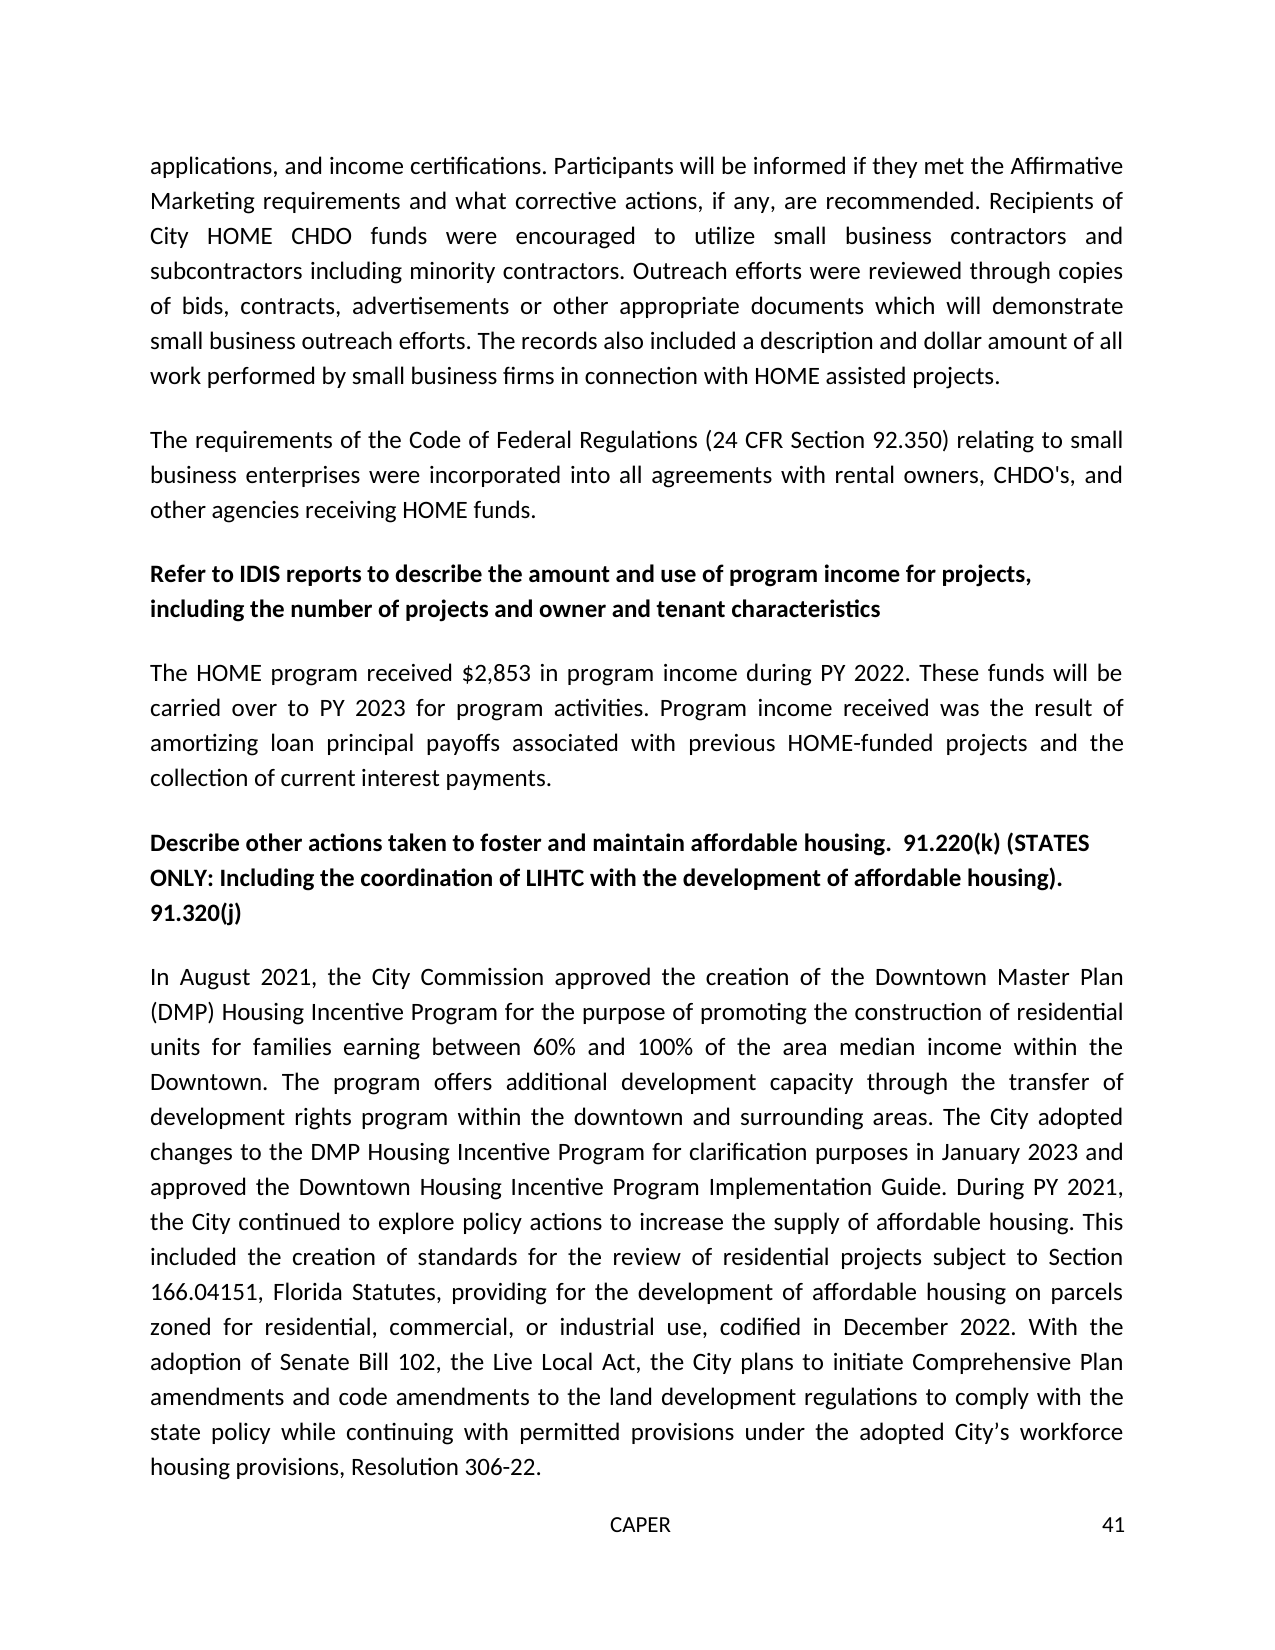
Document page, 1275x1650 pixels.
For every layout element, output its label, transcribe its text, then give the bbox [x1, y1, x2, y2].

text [150, 150, 1125, 391]
text Describe other actions taken to foster and maintain affordable housing. 91.220(k) (STATES ONLY: Including the coordination of LIHTC with the development of affordable housing). 91.320(j) [150, 827, 1125, 927]
text The requirements of the Code of Federal Regulations (24 CFR Section 92.350) relating to small business enterprises were incorporated into all agreements with rental owners, CHDO's, and other agencies receiving HOME funds. [150, 424, 1125, 525]
text In August 2021, the City Commission approved the creation of the Downtown Master Plan (DMP) Housing Incentive Program for the purpose of promoting the construction of residential units for families earning between 60% and 100% of the area median income within the Downtown. The program offers additional development capacity through the transfer of development rights program within the downtown and surrounding areas. The City adopted changes to the DMP Housing Incentive Program for clarification purposes in January 2023 and approved the Downtown Housing Incentive Program Implementation Guide. During PY 2021, the City continued to explore policy actions to increase the supply of affordable housing. This included the creation of standards for the review of residential projects subject to Section 166.04151, Florida Statutes, providing for the development of affordable housing on parcels zoned for residential, commercial, or industrial use, codified in December 2022. With the adoption of Senate Bill 102, the Live Local Act, the City plans to initiate Comprehensive Plan amendments and code amendments to the land development regulations to comply with the state policy while continuing with permitted provisions under the adopted City’s workforce housing provisions, Resolution 306-22. [150, 961, 1125, 1481]
text The HOME program received $2,853 in program income during PY 2022. These funds will be carried over to PY 2023 for program activities. Program income received was the result of amortizing loan principal payoffs associated with previous HOME-funded projects and the collection of current interest payments. [150, 657, 1125, 793]
text Refer to IDIS reports to describe the amount and use of program income for projects, including the number of projects and owner and tenant characteristics [150, 558, 1125, 624]
